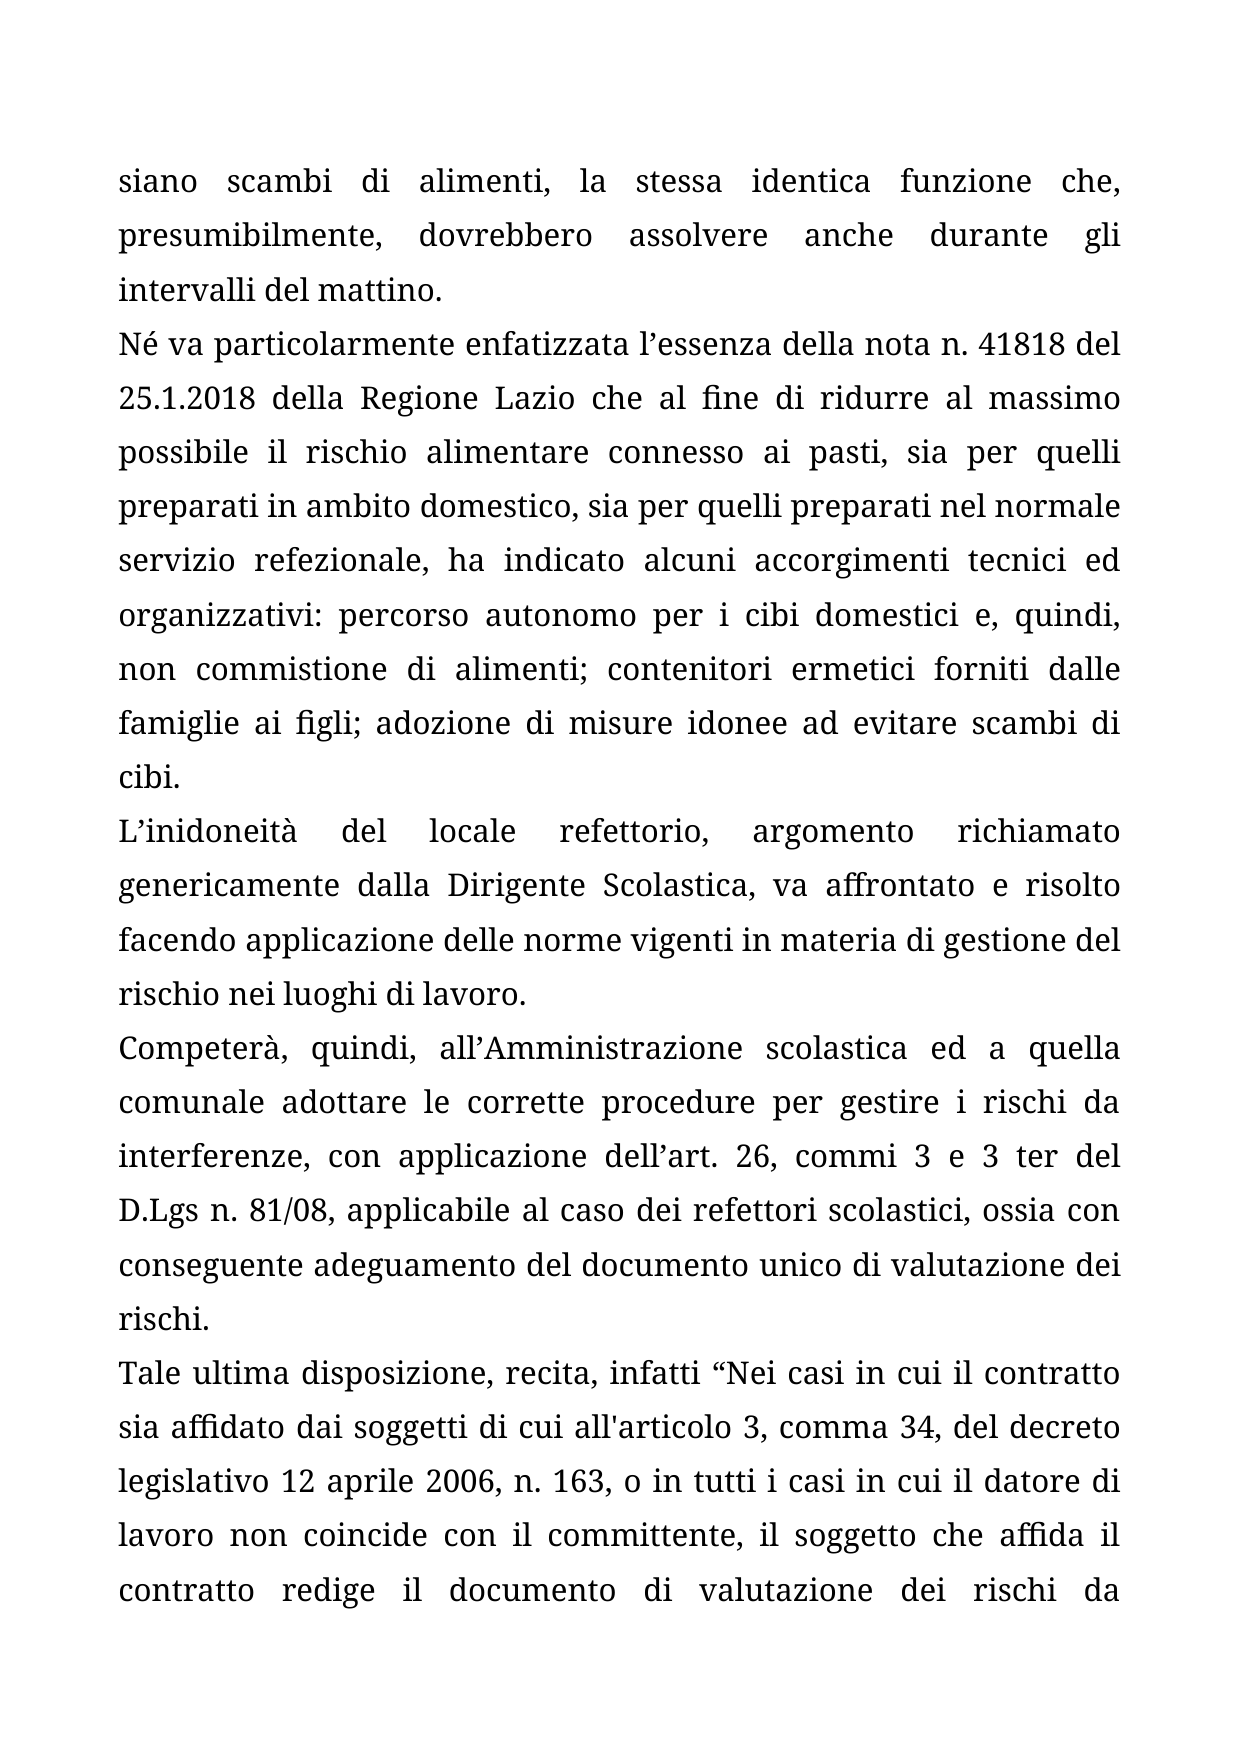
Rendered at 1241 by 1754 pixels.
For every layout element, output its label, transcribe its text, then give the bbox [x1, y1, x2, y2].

text Competerà, quindi, all’Amministrazione scolastica ed a quella comunale adottare le corrette procedure per gestire i rischi da interferenze, con applicazione dell’art. 26, commi 3 e 3 ter del D.Lgs n. 81/08, applicabile al caso dei refettori scolastici, ossia con conseguente adeguamento del documento unico di valutazione dei rischi. [118, 1014, 1122, 1339]
text Né va particolarmente enfatizzata l’essenza della nota n. 41818 del 25.1.2018 della Regione Lazio che al fine di ridurre al massimo possibile il rischio alimentare connesso ai pasti, sia per quelli preparati in ambito domestico, sia per quelli preparati nel normale servizio refezionale, ha indicato alcuni accorgimenti tecnici ed organizzativi: percorso autonomo per i cibi domestici e, quindi, non commistione di alimenti; contenitori ermetici forniti dalle famiglie ai figli; adozione di misure idonee ad evitare scambi di cibi. [118, 310, 1122, 798]
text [118, 148, 1122, 310]
text L’inidoneità del locale refettorio, argomento richiamato genericamente dalla Dirigente Scolastica, va affrontato e risolto facendo applicazione delle norme vigenti in materia di gestione del rischio nei luoghi di lavoro. [118, 798, 1122, 1014]
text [118, 1339, 1122, 1610]
